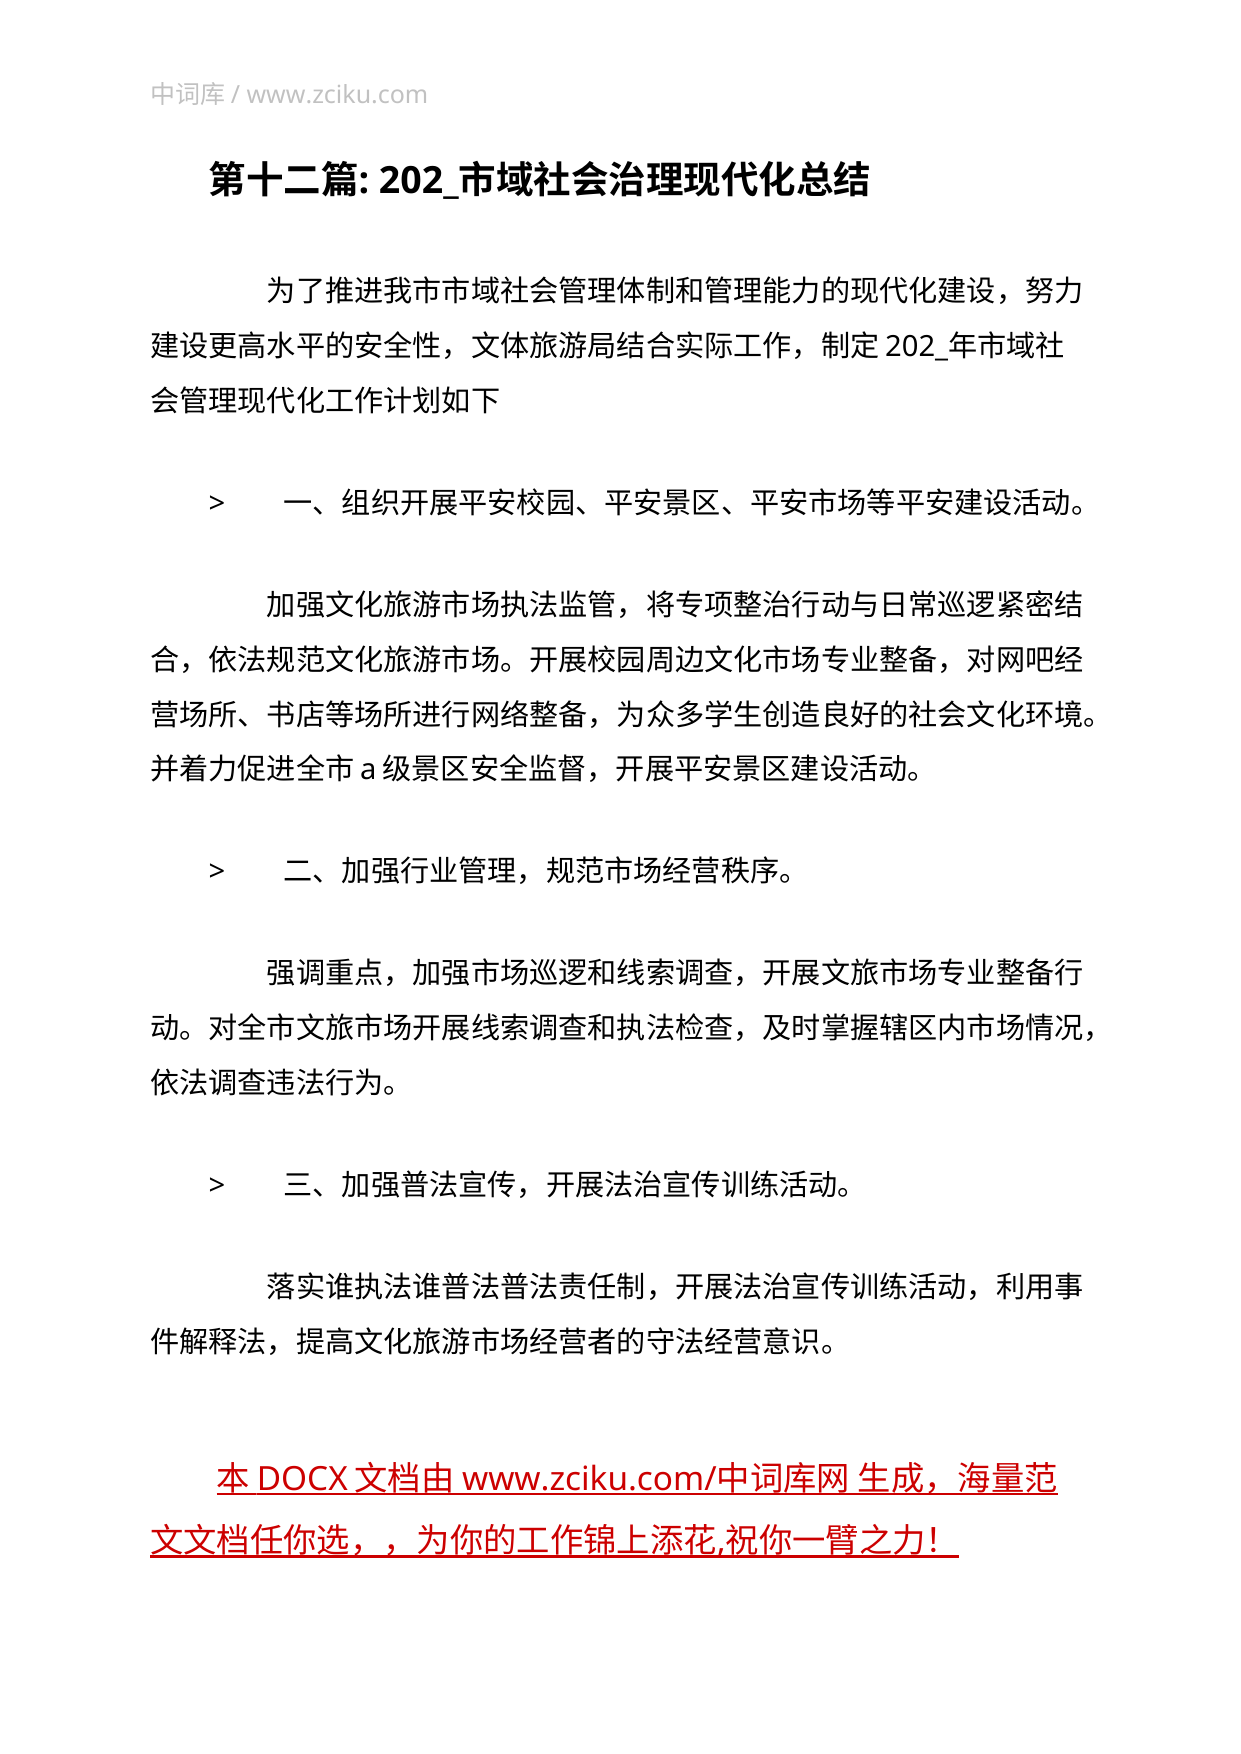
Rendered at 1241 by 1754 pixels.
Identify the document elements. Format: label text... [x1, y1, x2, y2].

text 为了推进我市市域社会管理体制和管理能力的现代化建设，努力建设更高水平的安全性，文体旅游局结合实际工作，制定202_年市域社会管理现代化工作计划如下 [150, 268, 1090, 420]
text 第十二篇: 202_市域社会治理现代化总结 [150, 150, 1090, 204]
text > 二、加强行业管理，规范市场经营秩序。 [150, 848, 1090, 890]
text 强调重点，加强市场巡逻和线索调查，开展文旅市场专业整备行动。对全市文旅市场开展线索调查和执法检查，及时掌握辖区内市场情况，依法调查违法行为。 [150, 950, 1090, 1102]
text > 三、加强普法宣传，开展法治宣传训练活动。 [150, 1161, 1090, 1204]
text 本DOCX文档由 www.zciku.com/中词库网 生成，海量范文文档任你选，，为你的工作锦上添花,祝你一臂之力！ [150, 1451, 1090, 1563]
text 落实谁执法谁普法普法责任制，开展法治宣传训练活动，利用事件解释法，提高文化旅游市场经营者的守法经营意识。 [150, 1263, 1090, 1361]
text > 一、组织开展平安校园、平安景区、平安市场等平安建设活动。 [150, 479, 1090, 522]
text 加强文化旅游市场执法监管，将专项整治行动与日常巡逻紧密结合，依法规范文化旅游市场。开展校园周边文化市场专业整备，对网吧经营场所、书店等场所进行网络整备，为众多学生创造良好的社会文化环境。并着力促进全市a级景区安全监督，开展平安景区建设活动。 [150, 581, 1090, 788]
